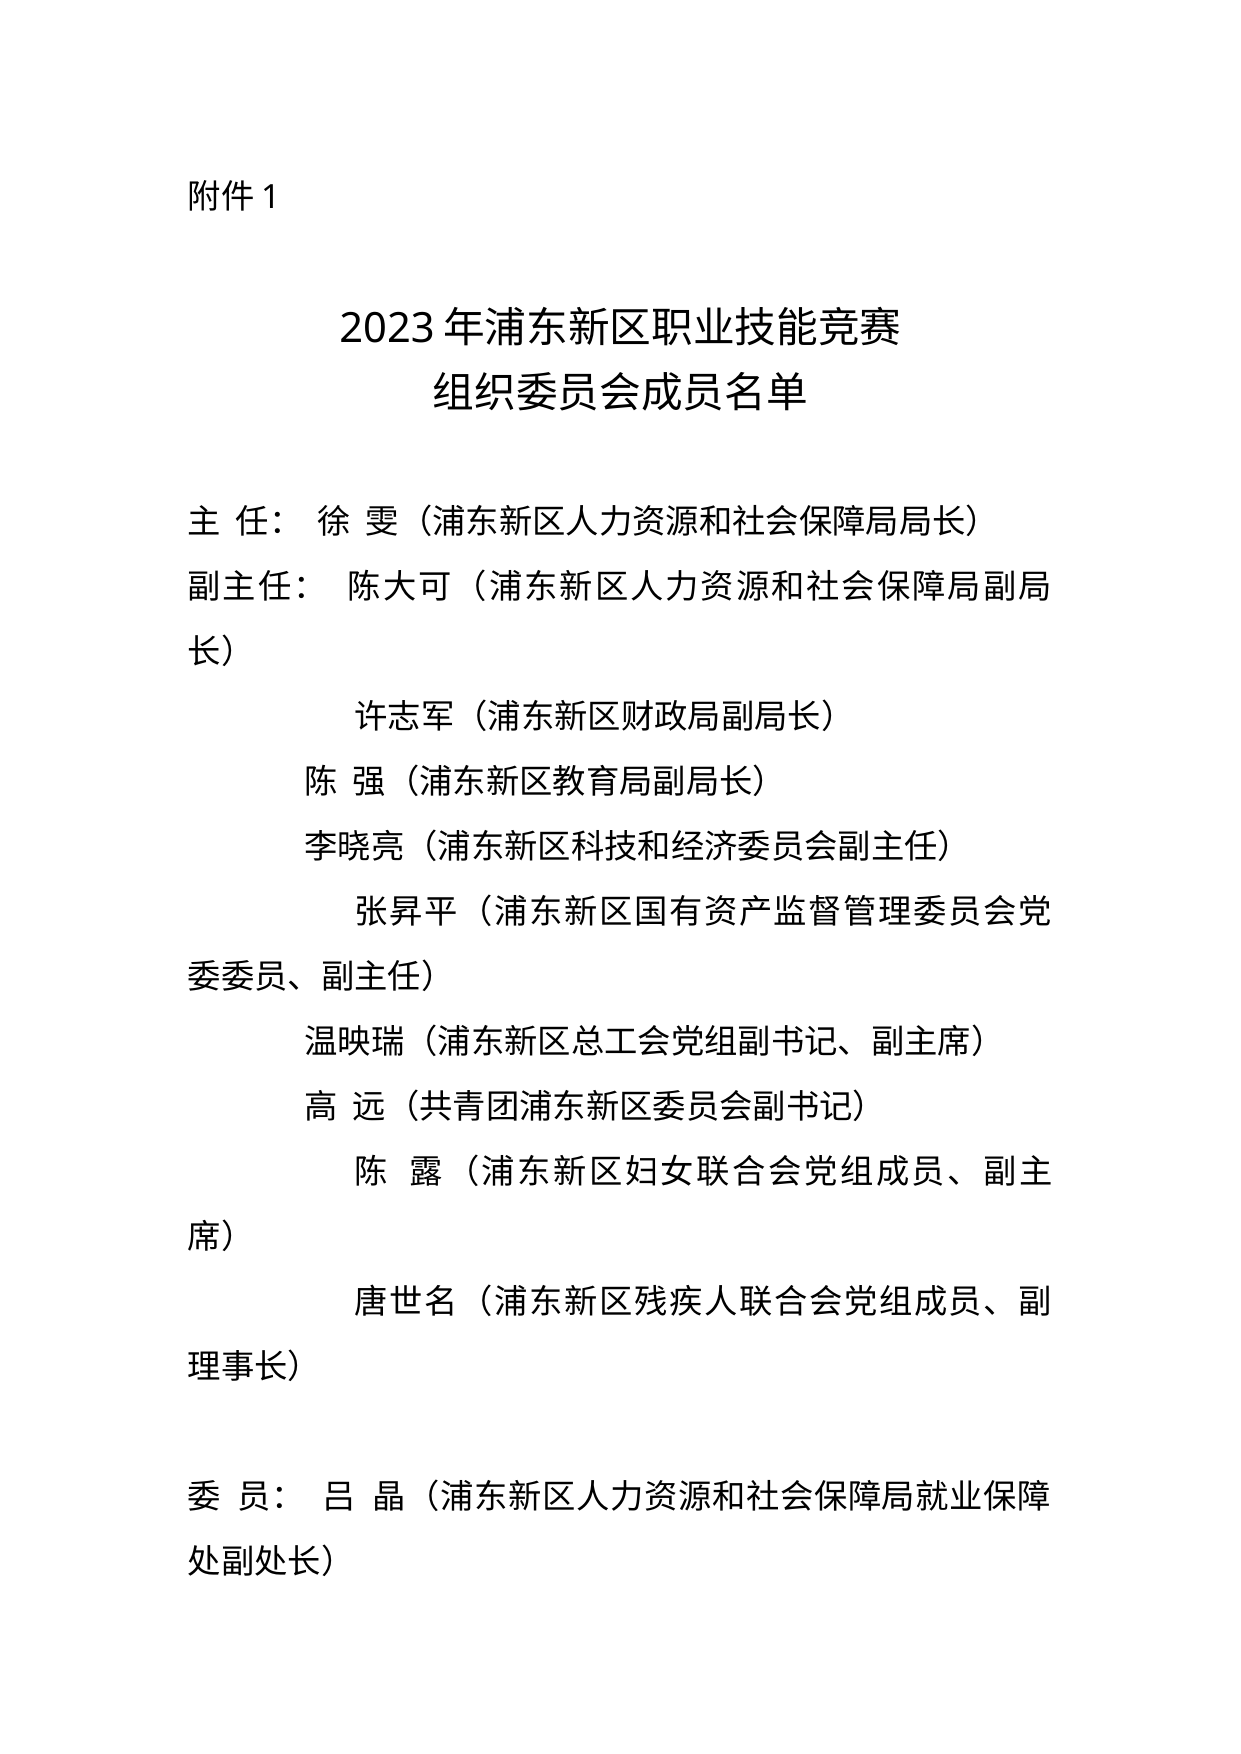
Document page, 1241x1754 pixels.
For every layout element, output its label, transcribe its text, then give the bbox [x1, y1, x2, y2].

text 组织委员会成员名单 [187, 357, 1053, 422]
text 2023年浦东新区职业技能竞赛 [187, 292, 1053, 357]
text 陈 露（浦东新区妇女联合会党组成员、副主席） [187, 1137, 1053, 1267]
text 唐世名（浦东新区残疾人联合会党组成员、副理事长） [187, 1267, 1053, 1397]
text 李晓亮（浦东新区科技和经济委员会副主任） [187, 812, 1053, 877]
text 张昇平（浦东新区国有资产监督管理委员会党委委员、副主任） [187, 877, 1053, 1007]
text 高 远（共青团浦东新区委员会副书记） [187, 1072, 1053, 1137]
text 温映瑞（浦东新区总工会党组副书记、副主席） [187, 1007, 1053, 1072]
text 主 任： 徐 雯（浦东新区人力资源和社会保障局局长） [187, 487, 1053, 552]
text 陈 强（浦东新区教育局副局长） [187, 747, 1053, 812]
text 许志军（浦东新区财政局副局长） [187, 682, 1053, 747]
text 委 员： 吕 晶（浦东新区人力资源和社会保障局就业保障处副处长） [187, 1462, 1053, 1592]
text 附件1 [187, 162, 1053, 227]
text 副主任： 陈大可（浦东新区人力资源和社会保障局副局长） [187, 552, 1053, 682]
